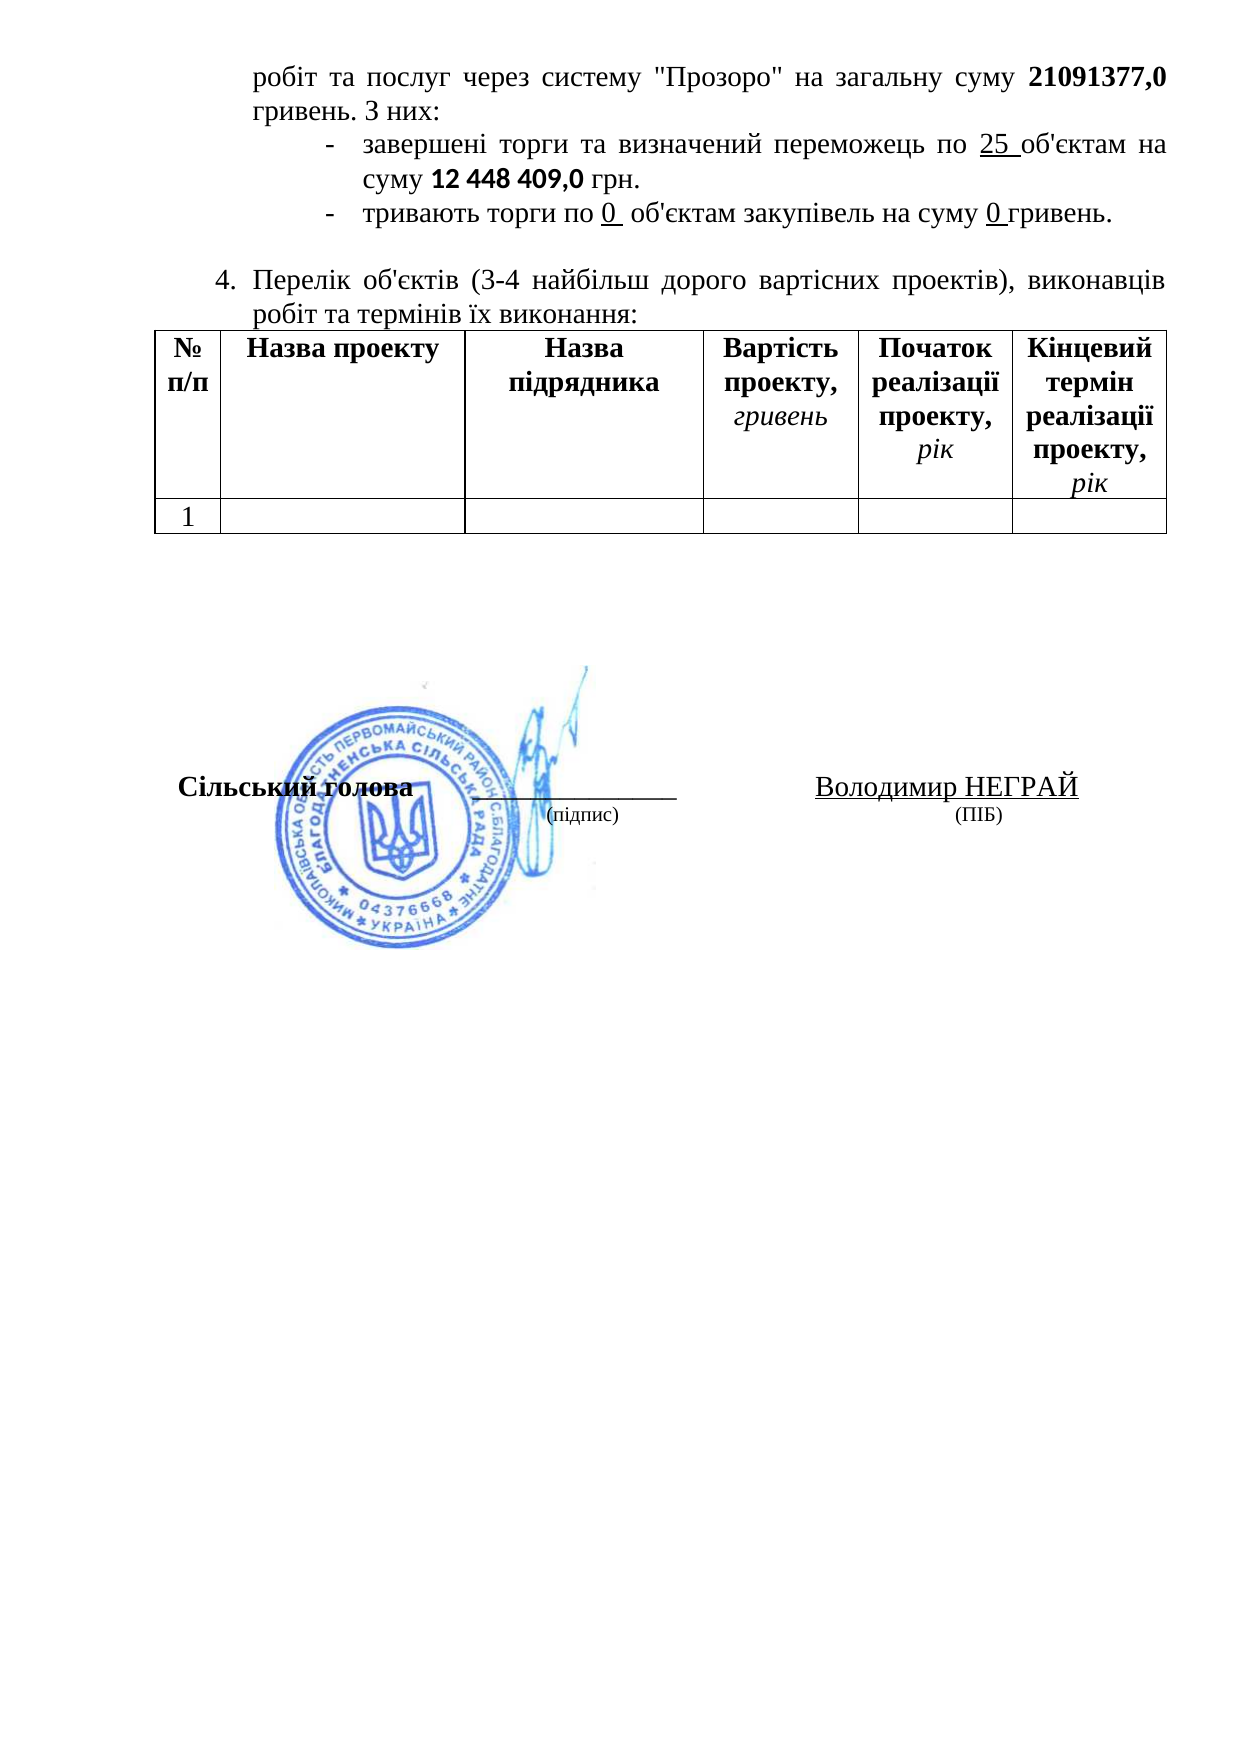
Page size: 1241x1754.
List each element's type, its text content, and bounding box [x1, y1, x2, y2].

table_cell [1013, 499, 1166, 533]
list Перелік об'єктів (3-4 найбільш дорого вартісних проектів), виконавців робіт та термінів їх виконання: [215, 262, 1167, 329]
table_header Назва проекту [221, 331, 464, 498]
table_header № п/п [156, 331, 220, 498]
table_header Вартість проекту, гривень [704, 331, 858, 498]
picture [274, 665, 596, 769]
table_cell [466, 499, 703, 533]
table_header Початок реалізації проекту, рік [859, 331, 1012, 498]
table_header Кінцевий термін реалізації проекту, рік [1013, 331, 1166, 498]
list тривають торги по 0 об'єктам закупівель на суму 0 гривень. [325, 195, 1167, 229]
table_cell [221, 499, 464, 533]
table_header Назва підрядника [466, 331, 703, 498]
list завершені торги та визначений переможець по 25 об'єктам на суму 12 448 409,0 грн. [325, 126, 1167, 195]
picture [274, 826, 596, 950]
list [215, 59, 1167, 126]
table_cell 1 [156, 499, 220, 533]
table_cell [859, 499, 1012, 533]
table_cell [704, 499, 858, 533]
text (підпис) (ПІБ) [177, 802, 1167, 826]
text Сільський голова ______________ Володимир НЕГРАЙ [177, 769, 1167, 802]
